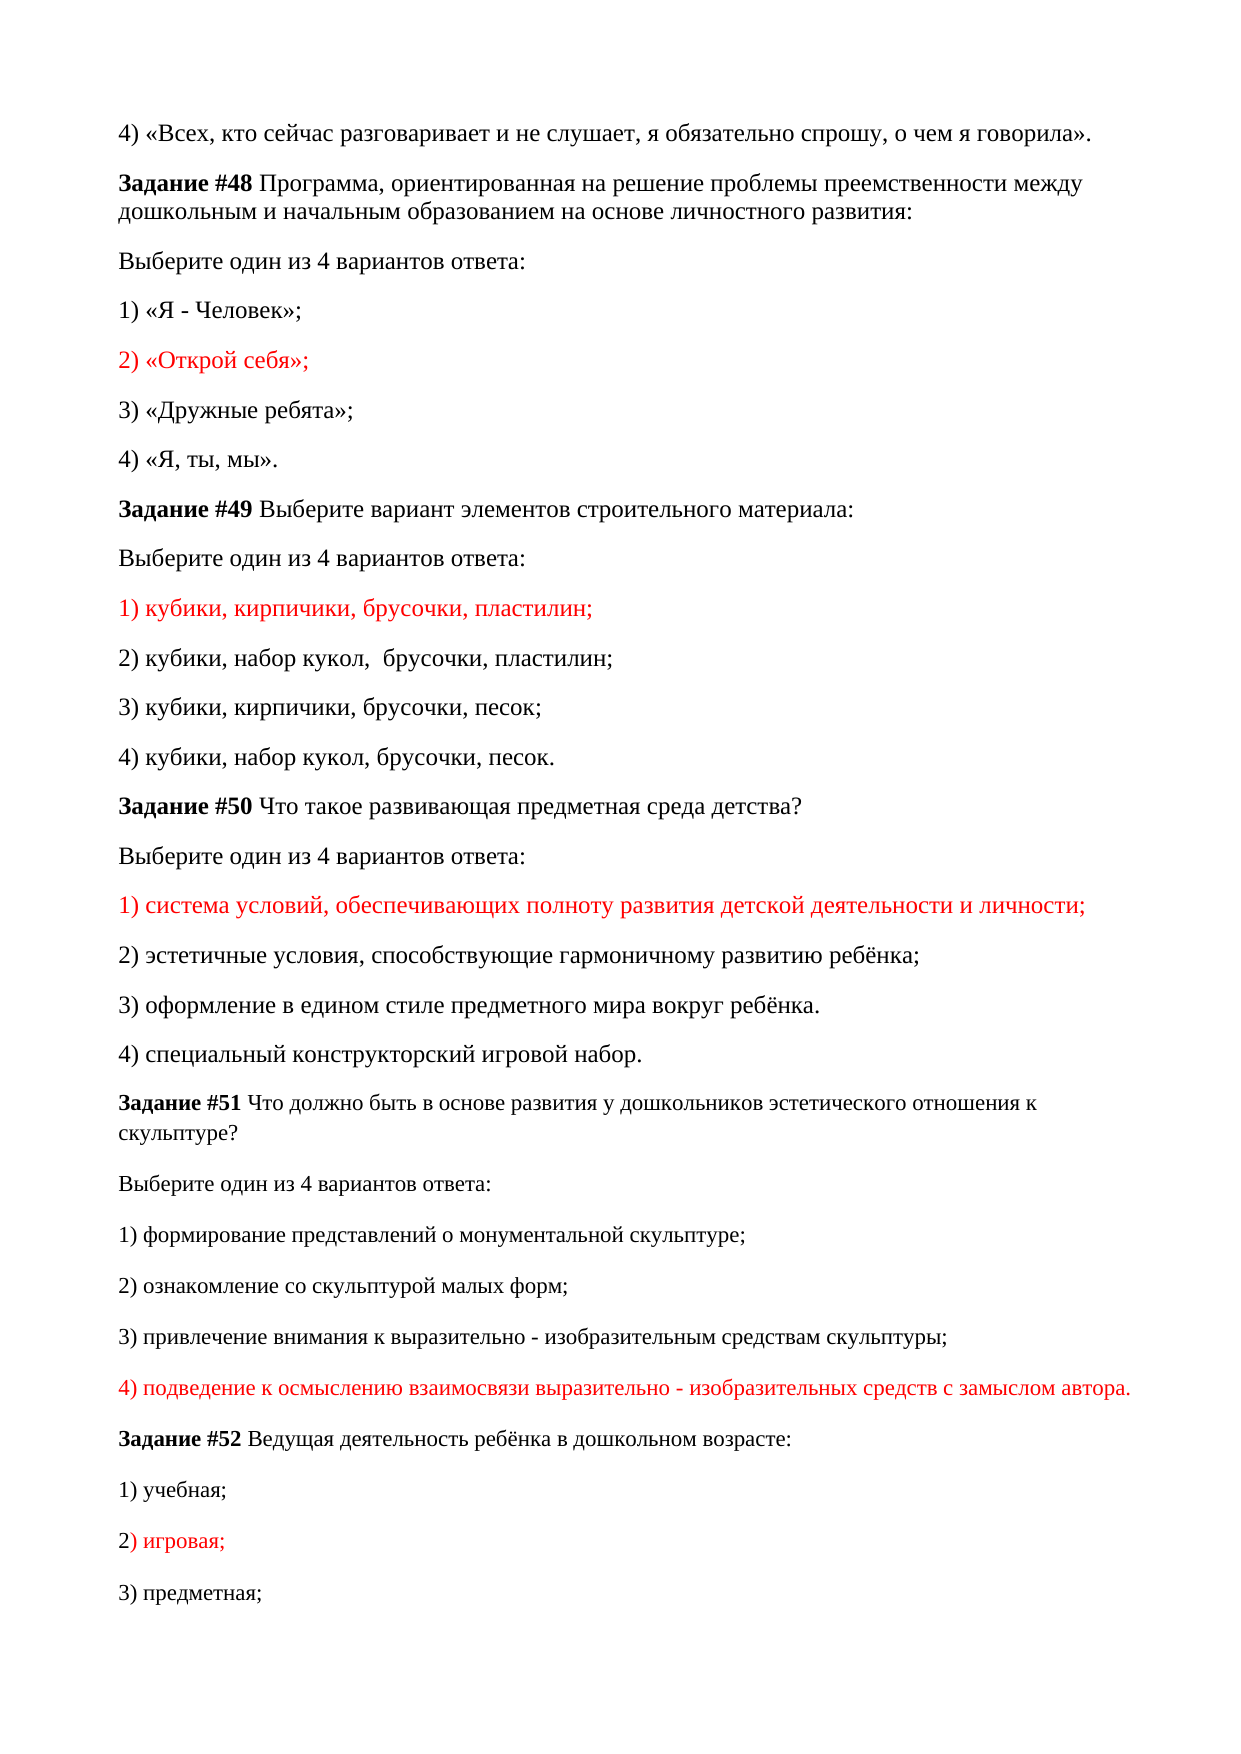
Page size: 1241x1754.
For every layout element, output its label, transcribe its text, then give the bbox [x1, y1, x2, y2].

text Задание #50 Что такое развивающая предметная среда детства? [118, 791, 1152, 820]
text 2) ознакомление со скульптурой малых форм; [118, 1272, 1152, 1299]
text 2) кубики, набор кукол, брусочки, пластилин; [118, 643, 1152, 671]
text 3) «Дружные ребята»; [118, 395, 1152, 423]
text 1) формирование представлений о монументальной скульптуре; [118, 1221, 1152, 1248]
text 1) учебная; [118, 1476, 1152, 1503]
text 2) «Открой себя»; [118, 345, 1152, 374]
text Задание #52 Ведущая деятельность ребёнка в дошкольном возрасте: [118, 1425, 1152, 1452]
text 1) система условий, обеспечивающих полноту развития детской деятельности и личности; [118, 891, 1152, 919]
text Выберите один из 4 вариантов ответа: [118, 841, 1152, 870]
text 3) кубики, кирпичики, брусочки, песок; [118, 692, 1152, 721]
text 3) привлечение внимания к выразительно - изобразительным средствам скульптуры; [118, 1323, 1152, 1350]
text 3) предметная; [118, 1578, 1152, 1605]
text 4) подведение к осмыслению взаимосвязи выразительно - изобразительных средств с замыслом автора. [118, 1374, 1152, 1401]
text 4) кубики, набор кукол, брусочки, песок. [118, 742, 1152, 771]
text 1) кубики, кирпичики, брусочки, пластилин; [118, 593, 1152, 622]
text 4) «Я, ты, мы». [118, 444, 1152, 473]
text Задание #49 Выберите вариант элементов строительного материала: [118, 494, 1152, 523]
text 4) «Всех, кто сейчас разговаривает и не слушает, я обязательно спрошу, о чем я говорила». [118, 118, 1152, 147]
text 3) оформление в едином стиле предметного мира вокруг ребёнка. [118, 990, 1152, 1018]
text 4) специальный конструкторский игровой набор. [118, 1039, 1152, 1068]
text Задание #48 Программа, ориентированная на решение проблемы преемственности между дошкольным и начальным образованием на основе личностного развития: [118, 168, 1152, 225]
text Выберите один из 4 вариантов ответа: [118, 543, 1152, 572]
text 2) эстетичные условия, способствующие гармоничному развитию ребёнка; [118, 940, 1152, 969]
text 1) «Я - Человек»; [118, 296, 1152, 324]
text Выберите один из 4 вариантов ответа: [118, 1170, 1152, 1197]
text 2) игровая; [118, 1527, 1152, 1554]
text Задание #51 Что должно быть в основе развития у дошкольников эстетического отношения к скульптуре? [118, 1089, 1152, 1146]
text Выберите один из 4 вариантов ответа: [118, 246, 1152, 275]
